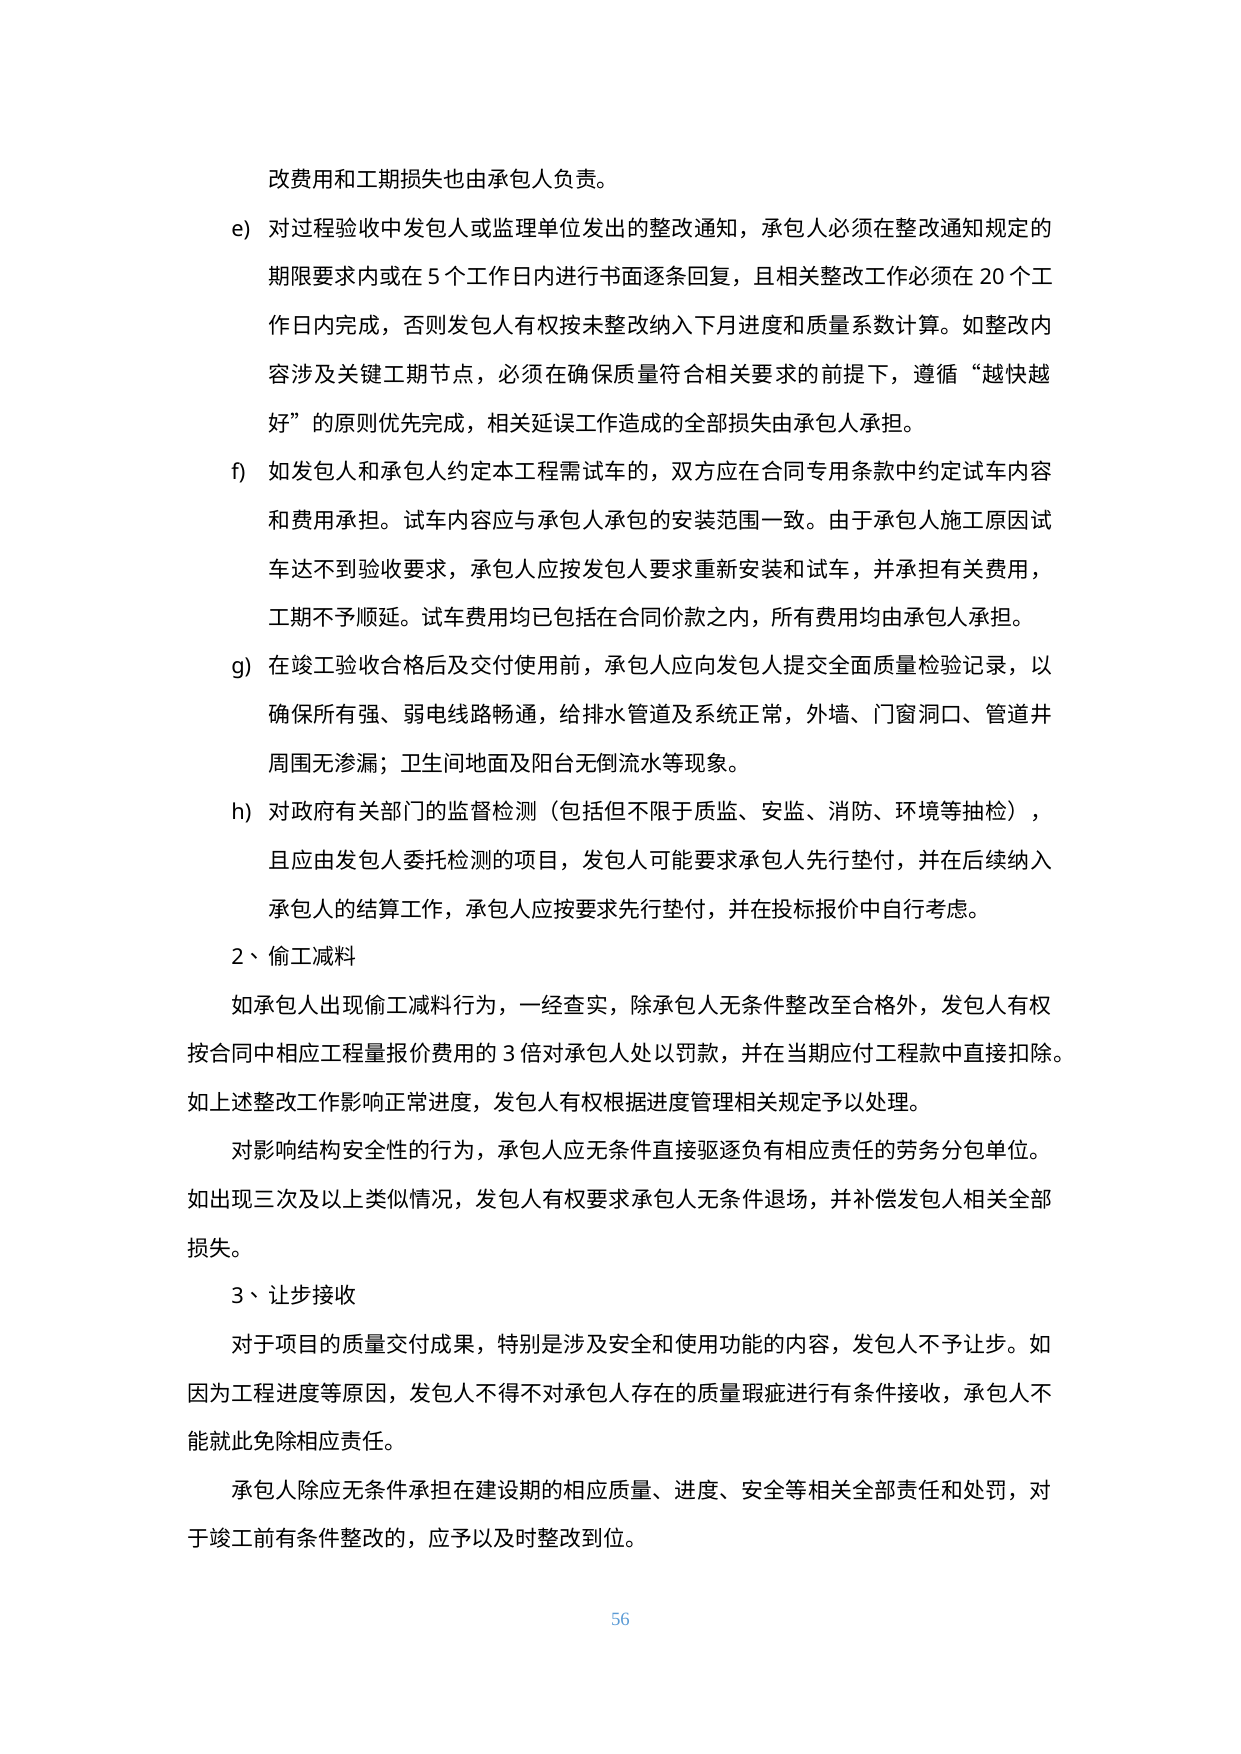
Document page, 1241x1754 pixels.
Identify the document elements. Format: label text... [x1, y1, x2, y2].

list 如发包人和承包人约定本工程需试车的，双方应在合同专用条款中约定试车内容和费用承担。试车内容应与承包人承包的安装范围一致。由于承包人施工原因试车达不到验收要求，承包人应按发包人要求重新安装和试车，并承担有关费用，工期不予顺延。试车费用均已包括在合同价款之内，所有费用均由承包人承担。 [231, 454, 1053, 632]
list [231, 162, 1053, 194]
list 对政府有关部门的监督检测（包括但不限于质监、安监、消防、环境等抽检），且应由发包人委托检测的项目，发包人可能要求承包人先行垫付，并在后续纳入承包人的结算工作，承包人应按要求先行垫付，并在投标报价中自行考虑。 [231, 794, 1053, 924]
list 在竣工验收合格后及交付使用前，承包人应向发包人提交全面质量检验记录，以确保所有强、弱电线路畅通，给排水管道及系统正常，外墙、门窗洞口、管道井周围无渗漏；卫生间地面及阳台无倒流水等现象。 [231, 648, 1053, 778]
text 对于项目的质量交付成果，特别是涉及安全和使用功能的内容，发包人不予让步。如因为工程进度等原因，发包人不得不对承包人存在的质量瑕疵进行有条件接收，承包人不能就此免除相应责任。 [187, 1326, 1053, 1456]
text 对影响结构安全性的行为，承包人应无条件直接驱逐负有相应责任的劳务分包单位。如出现三次及以上类似情况，发包人有权要求承包人无条件退场，并补偿发包人相关全部损失。 [187, 1133, 1053, 1263]
list 对过程验收中发包人或监理单位发出的整改通知，承包人必须在整改通知规定的期限要求内或在5个工作日内进行书面逐条回复，且相关整改工作必须在20个工作日内完成，否则发包人有权按未整改纳入下月进度和质量系数计算。如整改内容涉及关键工期节点，必须在确保质量符合相关要求的前提下，遵循“越快越好”的原则优先完成，相关延误工作造成的全部损失由承包人承担。 [231, 210, 1053, 438]
text 如承包人出现偷工减料行为，一经查实，除承包人无条件整改至合格外，发包人有权按合同中相应工程量报价费用的3倍对承包人处以罚款，并在当期应付工程款中直接扣除。如上述整改工作影响正常进度，发包人有权根据进度管理相关规定予以处理。 [187, 987, 1053, 1117]
list 让步接收 [231, 1279, 1053, 1311]
text 承包人除应无条件承担在建设期的相应质量、进度、安全等相关全部责任和处罚，对于竣工前有条件整改的，应予以及时整改到位。 [187, 1472, 1053, 1553]
list 偷工减料 [231, 940, 1053, 972]
